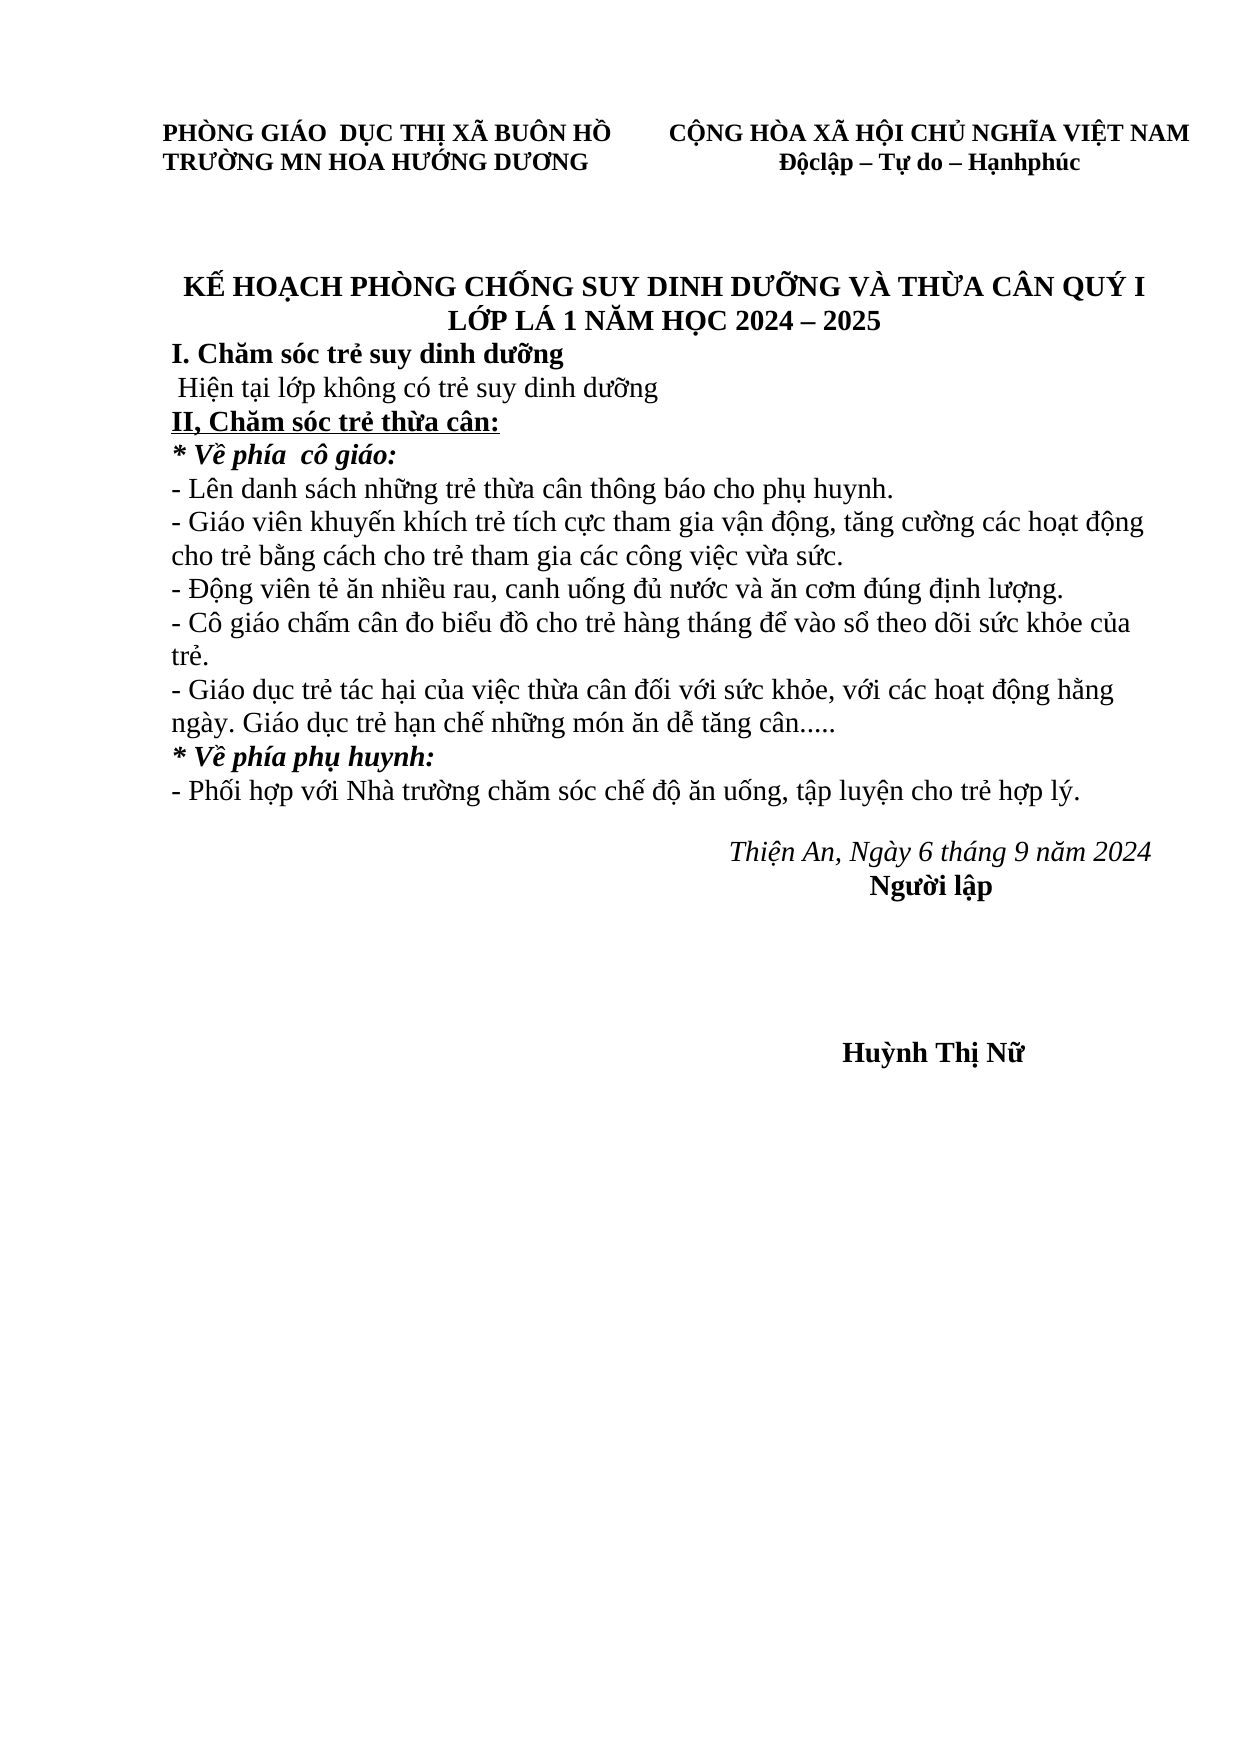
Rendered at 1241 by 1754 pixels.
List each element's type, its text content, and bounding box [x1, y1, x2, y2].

text Người lập [171, 868, 1152, 901]
text - Giáo dục trẻ tác hại của việc thừa cân đối với sức khỏe, với các hoạt động hằng ngày. Giáo dục trẻ hạn chế những món ăn dễ tăng cân..... [171, 672, 1152, 739]
text * Về phía cô giáo: [171, 437, 1152, 471]
text LỚP LÁ 1 NĂM HỌC 2024 – 2025 [177, 303, 1152, 337]
table_header PHÒNG GIÁO DỤC THỊ XÃ BUÔN HỒ TRƯỜNG MN HOA HƯỚNG DƯƠNG [151, 118, 649, 208]
text - Lên danh sách những trẻ thừa cân thông báo cho phụ huynh. [171, 471, 1152, 504]
table_header CỘNG HÒA XÃ HỘI CHỦ NGHĨA VIỆT NAM Độclập – Tự do – Hạnhphúc [649, 118, 1210, 208]
text Hiện tại lớp không có trẻ suy dinh dưỡng [171, 370, 1152, 404]
text Thiện An, Ngày 6 tháng 9 năm 2024 [171, 834, 1152, 868]
text - Phối hợp với Nhà trường chăm sóc chế độ ăn uống, tập luyện cho trẻ hợp lý. [171, 773, 1152, 806]
text * Về phía phụ huynh: [171, 739, 1152, 773]
text Huỳnh Thị Nữ [171, 1036, 1152, 1069]
text - Động viên tẻ ăn nhiều rau, canh uống đủ nước và ăn cơm đúng định lượng. [171, 571, 1152, 605]
text KẾ HOẠCH PHÒNG CHỐNG SUY DINH DƯỠNG VÀ THỪA CÂN QUÝ I [177, 269, 1152, 303]
text I. Chăm sóc trẻ suy dinh dưỡng [171, 337, 1152, 370]
text - Giáo viên khuyến khích trẻ tích cực tham gia vận động, tăng cường các hoạt động cho trẻ bằng cách cho trẻ tham gia các công việc vừa sức. [171, 504, 1152, 571]
text - Cô giáo chấm cân đo biểu đồ cho trẻ hàng tháng để vào sổ theo dõi sức khỏe của trẻ. [171, 605, 1152, 672]
text II, Chăm sóc trẻ thừa cân: [171, 404, 1152, 437]
